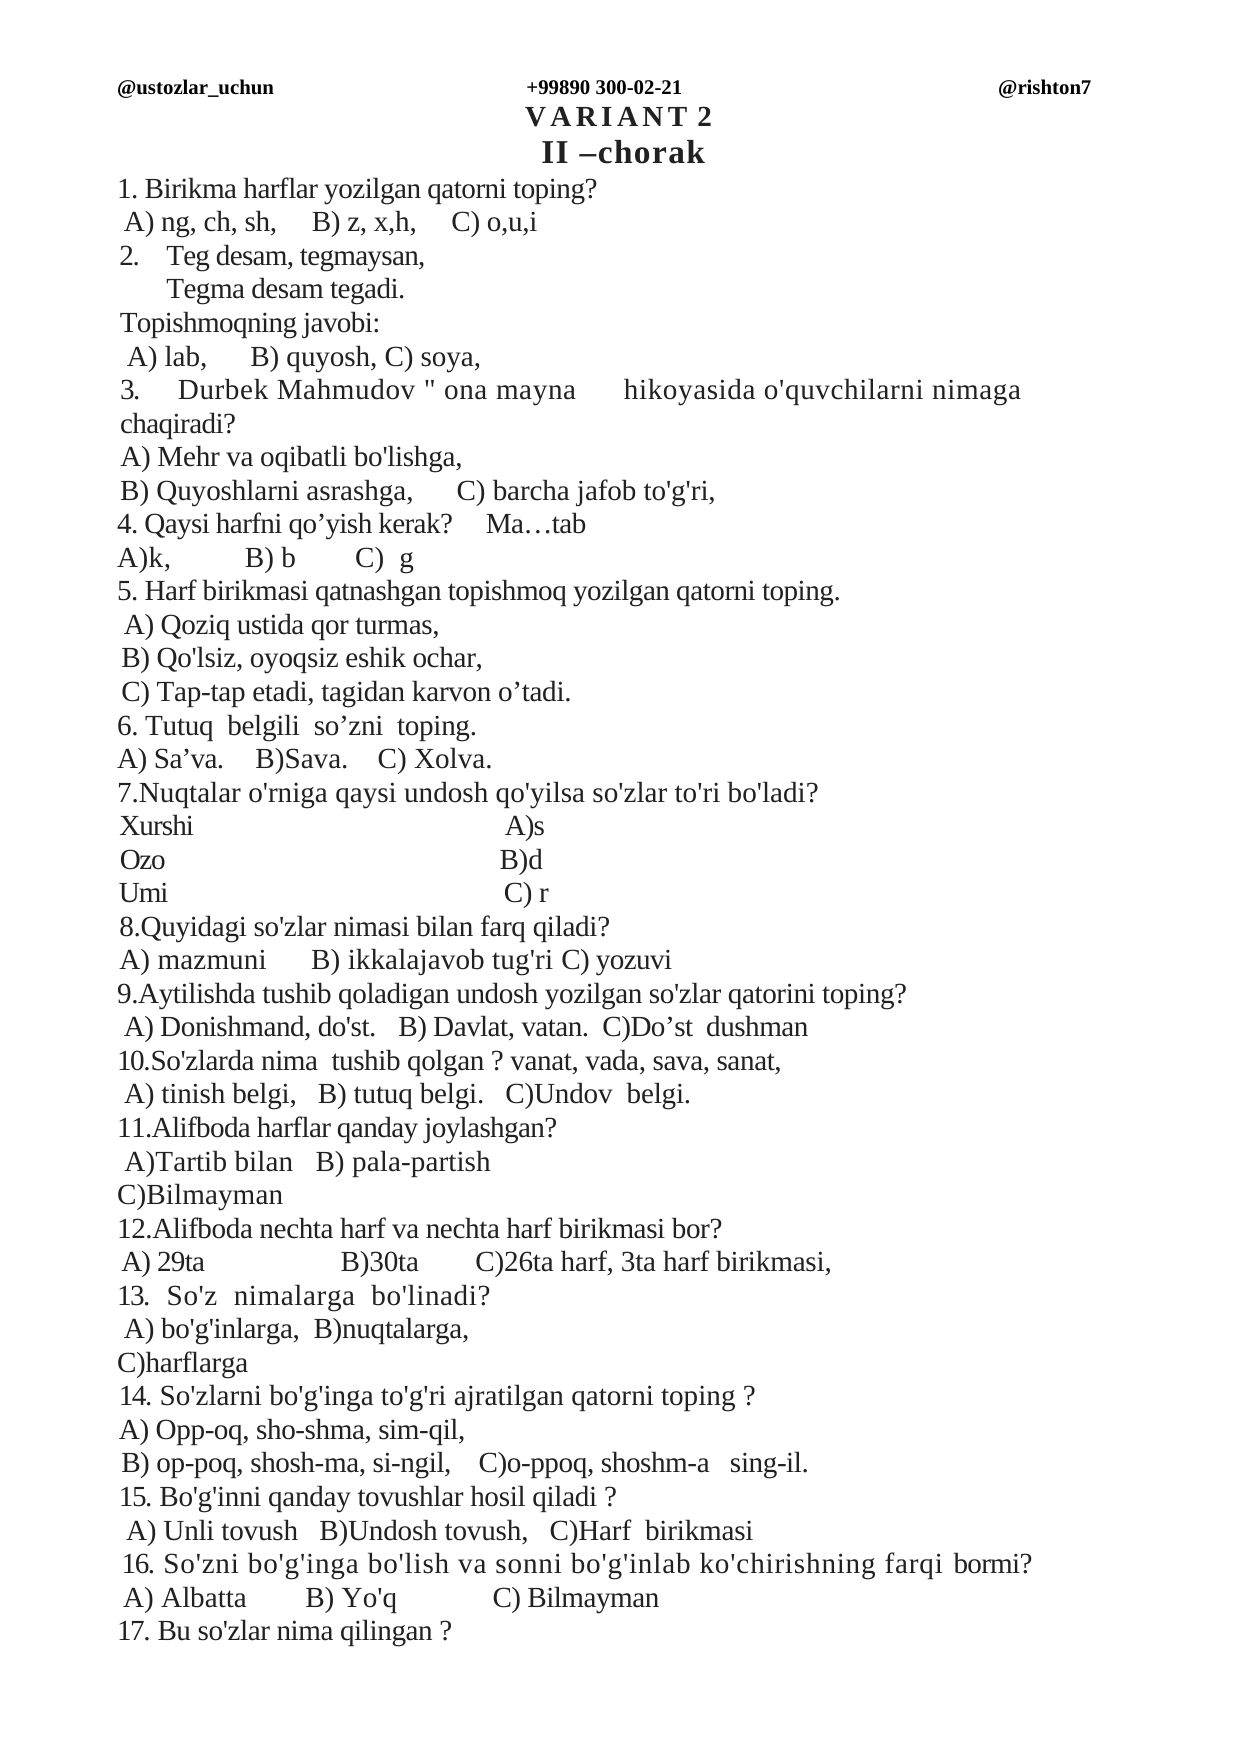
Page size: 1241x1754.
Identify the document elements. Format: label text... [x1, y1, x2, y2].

text 5. Harf birikmasi qatnashgan topishmoq yozilgan qatorni toping. A) Qoziq ustida qor turmas, [117, 573, 950, 641]
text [117, 1613, 761, 1647]
text 3. Durbek Mahmudov " ona mayna hikoyasida o'quvchilarni nimaga chaqiradi? [120, 372, 1125, 439]
text 2. Teg desam, tegmaysan, Tegma desam tegadi. [119, 238, 482, 305]
text B) Quyoshlarni asrashga, C) barcha jafob to'g'ri, [120, 473, 1125, 506]
text 1. Birikma harflar yozilgan qatorni toping? A) ng, ch, sh, B) z, x,h, C) o,u,i [117, 171, 774, 238]
text Topishmoqning javobi: [119, 305, 1125, 339]
text 13. So'z nimalarga bo'linadi? A) bo'g'inlarga, B)nuqtalarga, C)harflarga [117, 1278, 525, 1378]
text 4. Qaysi harfni qo’yish kerak? Ma…tab A)k, B) b C) g [117, 506, 1008, 573]
text Ozo B)d [119, 842, 1125, 875]
text A) mazmuni B) ikkalajavob tug'ri C) yozuvi [119, 942, 765, 976]
text 9.Aytilishda tushib qoladigan undosh yozilgan so'zlar qatorini toping? A) Donishmand, do'st. B) Davlat, vatan. C)Do’st dushman [117, 976, 1125, 1043]
text A) Albatta B) Yo'q C) Bilmayman [123, 1580, 1125, 1613]
text 10.So'zlarda nima tushib qolgan ? vanat, vada, sava, sanat, A) tinish belgi, B) tutuq belgi. C)Undov belgi. [117, 1043, 1125, 1110]
text II –chorak [121, 133, 1125, 171]
text V A R I A N T 2 [117, 99, 1121, 133]
text 16. So'zni bo'g'inga bo'lish va sonni bo'g'inlab ko'chirishning farqi bormi? [121, 1546, 1125, 1580]
text 12.Alifboda nechta harf va nechta harf birikmasi bor? [117, 1211, 1125, 1244]
text A) Sa’va. B). C) Xolva. [117, 741, 1125, 775]
text 7.Nuqtalar o'rniga qaysi undosh qo'yilsa so'zlar to'ri bo'ladi? [117, 775, 1125, 808]
text C) Tap-tap etadi, tagidan karvon o’tadi. [121, 674, 1125, 708]
text 14. So'zlarni bo'g'inga to'g'ri ajratilgan qatorni toping ? A) Opp-oq, sho-shma, sim-qil, [119, 1378, 945, 1446]
text 15. Bo'g'inni qanday tovushlar hosil qiladi ? A) Unli tovush B)Undosh tovush, C)Harf birikmasi [119, 1479, 765, 1546]
text A) Mehr va oqibatli bo'lishga, [120, 439, 1125, 473]
text B) Qo'lsiz, oyoqsiz eshik ochar, [121, 641, 1125, 674]
text A) 29ta B)30ta C)26ta harf, 3ta harf birikmasi, [121, 1244, 1125, 1278]
text A) lab, B) quyosh, C) soya, [119, 339, 1125, 372]
text 6. Tutuq belgili so’zni toping. [117, 708, 1125, 741]
text Xurshi A)s [119, 808, 1125, 842]
text B) op-poq, shosh-ma, si-ngil, C)o-ppoq, shoshm-a sing-il. [121, 1446, 1125, 1479]
text Umi C) r [119, 875, 1125, 909]
text 11.Alifboda harflar qanday joylashgan? A)Tartib bilan B) pala-partish C)Bilmayman [117, 1110, 645, 1211]
text 8.Quyidagi so'zlar nimasi bilan farq qiladi? [119, 909, 765, 942]
